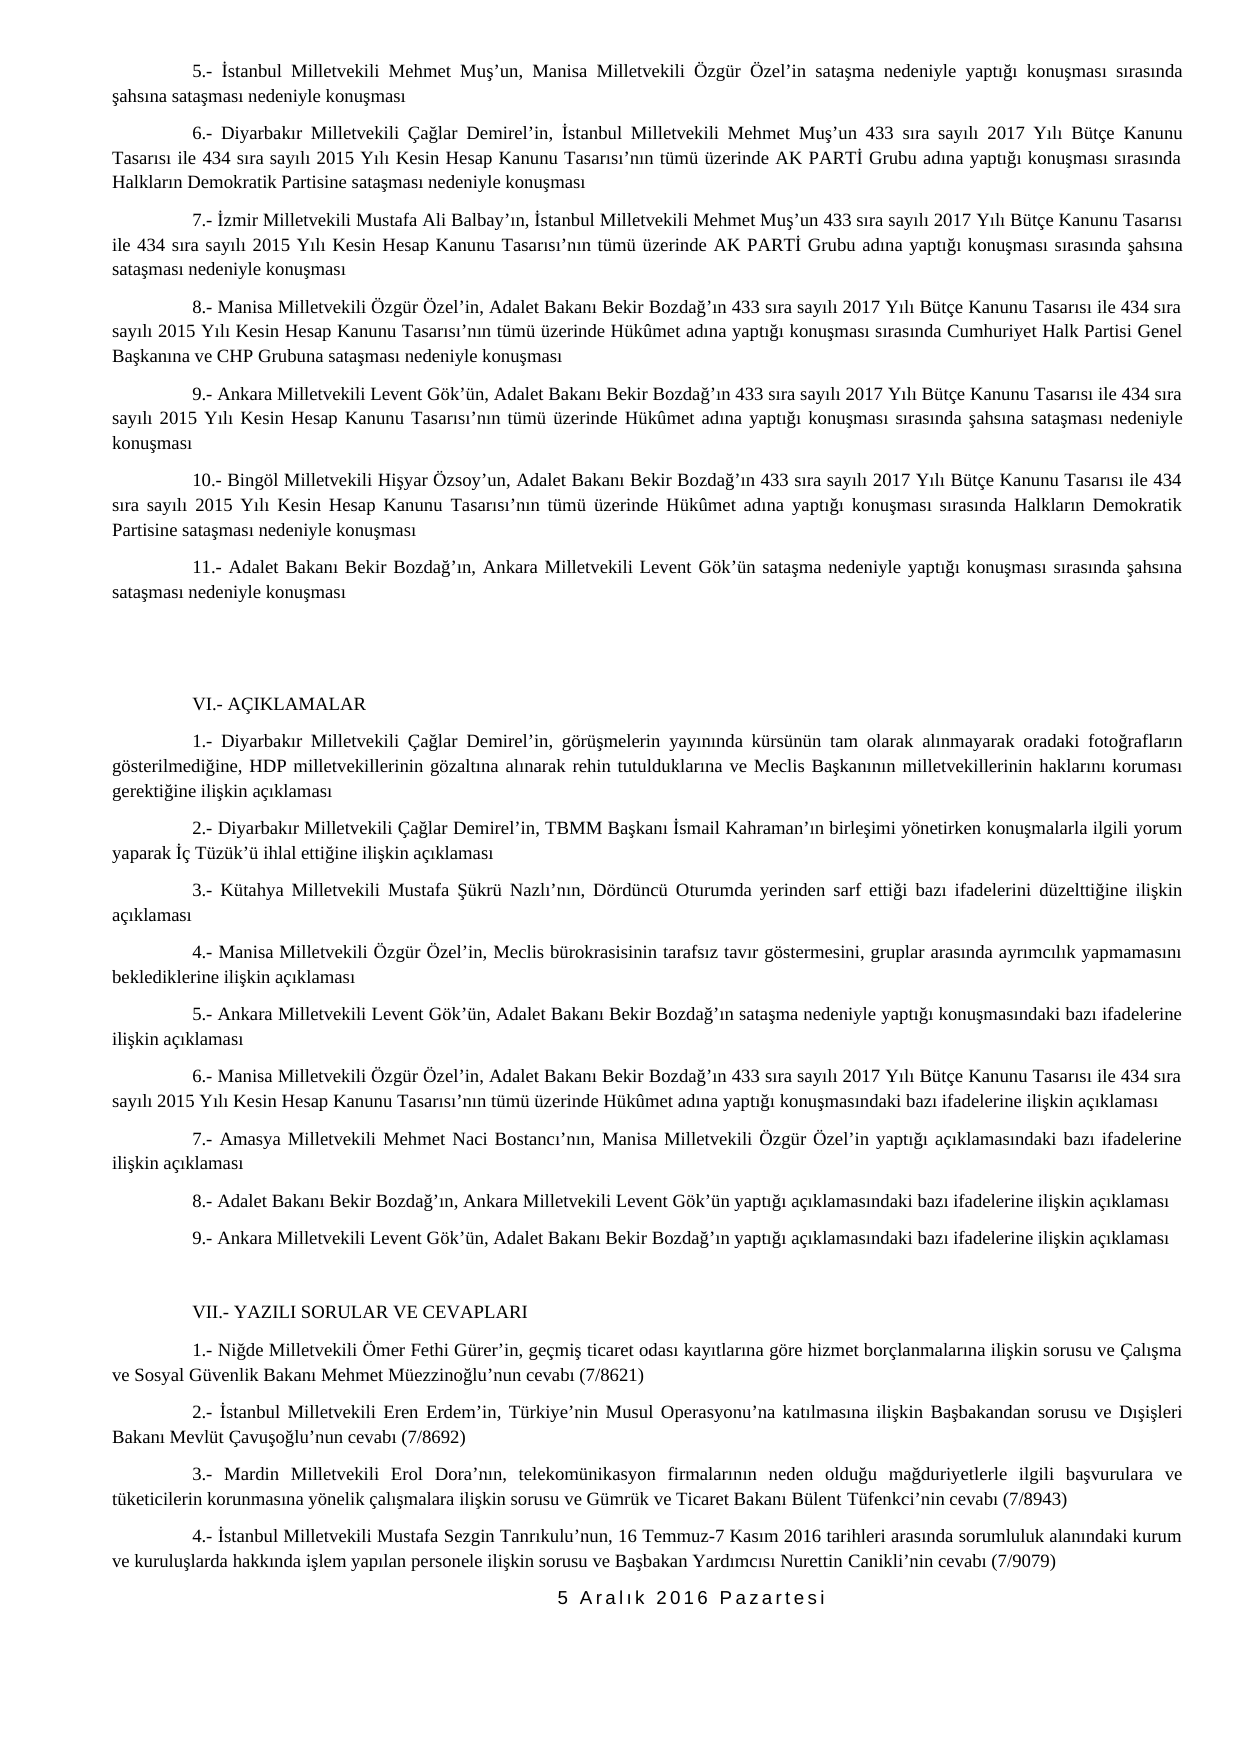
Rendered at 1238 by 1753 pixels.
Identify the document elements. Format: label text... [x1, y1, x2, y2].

text 2.- İstanbul Milletvekili Eren Erdem’in, Türkiye’nin Musul Operasyonu’na katılmasına ilişkin Başbakandan sorusu ve Dışişleri Bakanı Mevlüt Çavuşoğlu’nun cevabı (7/8692) [112, 1401, 1184, 1447]
text 7.- İzmir Milletvekili Mustafa Ali Balbay’ın, İstanbul Milletvekili Mehmet Muş’un 433 sıra sayılı 2017 Yılı Bütçe Kanunu Tasarısı ile 434 sıra sayılı 2015 Yılı Kesin Hesap Kanunu Tasarısı’nın tümü üzerinde AK PARTİ Grubu adına yaptığı konuşması sırasında şahsına sataşması nedeniyle konuşması [112, 209, 1184, 280]
text 11.- Adalet Bakanı Bekir Bozdağ’ın, Ankara Milletvekili Levent Gök’ün sataşma nedeniyle yaptığı konuşması sırasında şahsına sataşması nedeniyle konuşması [112, 556, 1184, 602]
text 6.- Diyarbakır Milletvekili Çağlar Demirel’in, İstanbul Milletvekili Mehmet Muş’un 433 sıra sayılı 2017 Yılı Bütçe Kanunu Tasarısı ile 434 sıra sayılı 2015 Yılı Kesin Hesap Kanunu Tasarısı’nın tümü üzerinde AK PARTİ Grubu adına yaptığı konuşması sırasında Halkların Demokratik Partisine sataşması nedeniyle konuşması [112, 122, 1184, 193]
text 8.- Manisa Milletvekili Özgür Özel’in, Adalet Bakanı Bekir Bozdağ’ın 433 sıra sayılı 2017 Yılı Bütçe Kanunu Tasarısı ile 434 sıra sayılı 2015 Yılı Kesin Hesap Kanunu Tasarısı’nın tümü üzerinde Hükûmet adına yaptığı konuşması sırasında Cumhuriyet Halk Partisi Genel Başkanına ve CHP Grubuna sataşması nedeniyle konuşması [112, 296, 1184, 367]
text 7.- Amasya Milletvekili Mehmet Naci Bostancı’nın, Manisa Milletvekili Özgür Özel’in yaptığı açıklamasındaki bazı ifadelerine ilişkin açıklaması [112, 1127, 1184, 1174]
text 5.- Ankara Milletvekili Levent Gök’ün, Adalet Bakanı Bekir Bozdağ’ın sataşma nedeniyle yaptığı konuşmasındaki bazı ifadelerine ilişkin açıklaması [112, 1003, 1184, 1049]
text 6.- Manisa Milletvekili Özgür Özel’in, Adalet Bakanı Bekir Bozdağ’ın 433 sıra sayılı 2017 Yılı Bütçe Kanunu Tasarısı ile 434 sıra sayılı 2015 Yılı Kesin Hesap Kanunu Tasarısı’nın tümü üzerinde Hükûmet adına yaptığı konuşmasındaki bazı ifadelerine ilişkin açıklaması [112, 1065, 1184, 1112]
text 4.- İstanbul Milletvekili Mustafa Sezgin Tanrıkulu’nun, 16 Temmuz-7 Kasım 2016 tarihleri arasında sorumluluk alanındaki kurum ve kuruluşlarda hakkında işlem yapılan personele ilişkin sorusu ve Başbakan Yardımcısı Nurettin Canikli’nin cevabı (7/9079) [112, 1525, 1184, 1571]
text 9.- Ankara Milletvekili Levent Gök’ün, Adalet Bakanı Bekir Bozdağ’ın 433 sıra sayılı 2017 Yılı Bütçe Kanunu Tasarısı ile 434 sıra sayılı 2015 Yılı Kesin Hesap Kanunu Tasarısı’nın tümü üzerinde Hükûmet adına yaptığı konuşması sırasında şahsına sataşması nedeniyle konuşması [112, 382, 1184, 453]
text 10.- Bingöl Milletvekili Hişyar Özsoy’un, Adalet Bakanı Bekir Bozdağ’ın 433 sıra sayılı 2017 Yılı Bütçe Kanunu Tasarısı ile 434 sıra sayılı 2015 Yılı Kesin Hesap Kanunu Tasarısı’nın tümü üzerinde Hükûmet adına yaptığı konuşması sırasında Halkların Demokratik Partisine sataşması nedeniyle konuşması [112, 469, 1184, 540]
text 3.- Kütahya Milletvekili Mustafa Şükrü Nazlı’nın, Dördüncü Oturumda yerinden sarf ettiği bazı ifadelerini düzelttiğine ilişkin açıklaması [112, 879, 1184, 925]
text 5.- İstanbul Milletvekili Mehmet Muş’un, Manisa Milletvekili Özgür Özel’in sataşma nedeniyle yaptığı konuşması sırasında şahsına sataşması nedeniyle konuşması [112, 60, 1184, 106]
text 1.- Niğde Milletvekili Ömer Fethi Gürer’in, geçmiş ticaret odası kayıtlarına göre hizmet borçlanmalarına ilişkin sorusu ve Çalışma ve Sosyal Güvenlik Bakanı Mehmet Müezzinoğlu’nun cevabı (7/8621) [112, 1339, 1184, 1385]
text 3.- Mardin Milletvekili Erol Dora’nın, telekomünikasyon firmalarının neden olduğu mağduriyetlerle ilgili başvurulara ve tüketicilerin korunmasına yönelik çalışmalara ilişkin sorusu ve Gümrük ve Ticaret Bakanı Bülent Tüfenkci’nin cevabı (7/8943) [112, 1463, 1184, 1509]
text 8.- Adalet Bakanı Bekir Bozdağ’ın, Ankara Milletvekili Levent Gök’ün yaptığı açıklamasındaki bazı ifadelerine ilişkin açıklaması [112, 1189, 1184, 1211]
text 2.- Diyarbakır Milletvekili Çağlar Demirel’in, TBMM Başkanı İsmail Kahraman’ın birleşimi yönetirken konuşmalarla ilgili yorum yaparak İç Tüzük’ü ihlal ettiğine ilişkin açıklaması [112, 817, 1184, 863]
text VII.- YAZILI SORULAR VE CEVAPLARI [112, 1301, 1184, 1323]
text VI.- AÇIKLAMALAR [112, 693, 1184, 714]
text 5 Aralık 2016 Pazartesi [103, 1587, 1190, 1608]
text 4.- Manisa Milletvekili Özgür Özel’in, Meclis bürokrasisinin tarafsız tavır göstermesini, gruplar arasında ayrımcılık yapmamasını beklediklerine ilişkin açıklaması [112, 941, 1184, 987]
text 1.- Diyarbakır Milletvekili Çağlar Demirel’in, görüşmelerin yayınında kürsünün tam olarak alınmayarak oradaki fotoğrafların gösterilmediğine, HDP milletvekillerinin gözaltına alınarak rehin tutulduklarına ve Meclis Başkanının milletvekillerinin haklarını koruması gerektiğine ilişkin açıklaması [112, 730, 1184, 801]
text 9.- Ankara Milletvekili Levent Gök’ün, Adalet Bakanı Bekir Bozdağ’ın yaptığı açıklamasındaki bazı ifadelerine ilişkin açıklaması [112, 1227, 1184, 1248]
